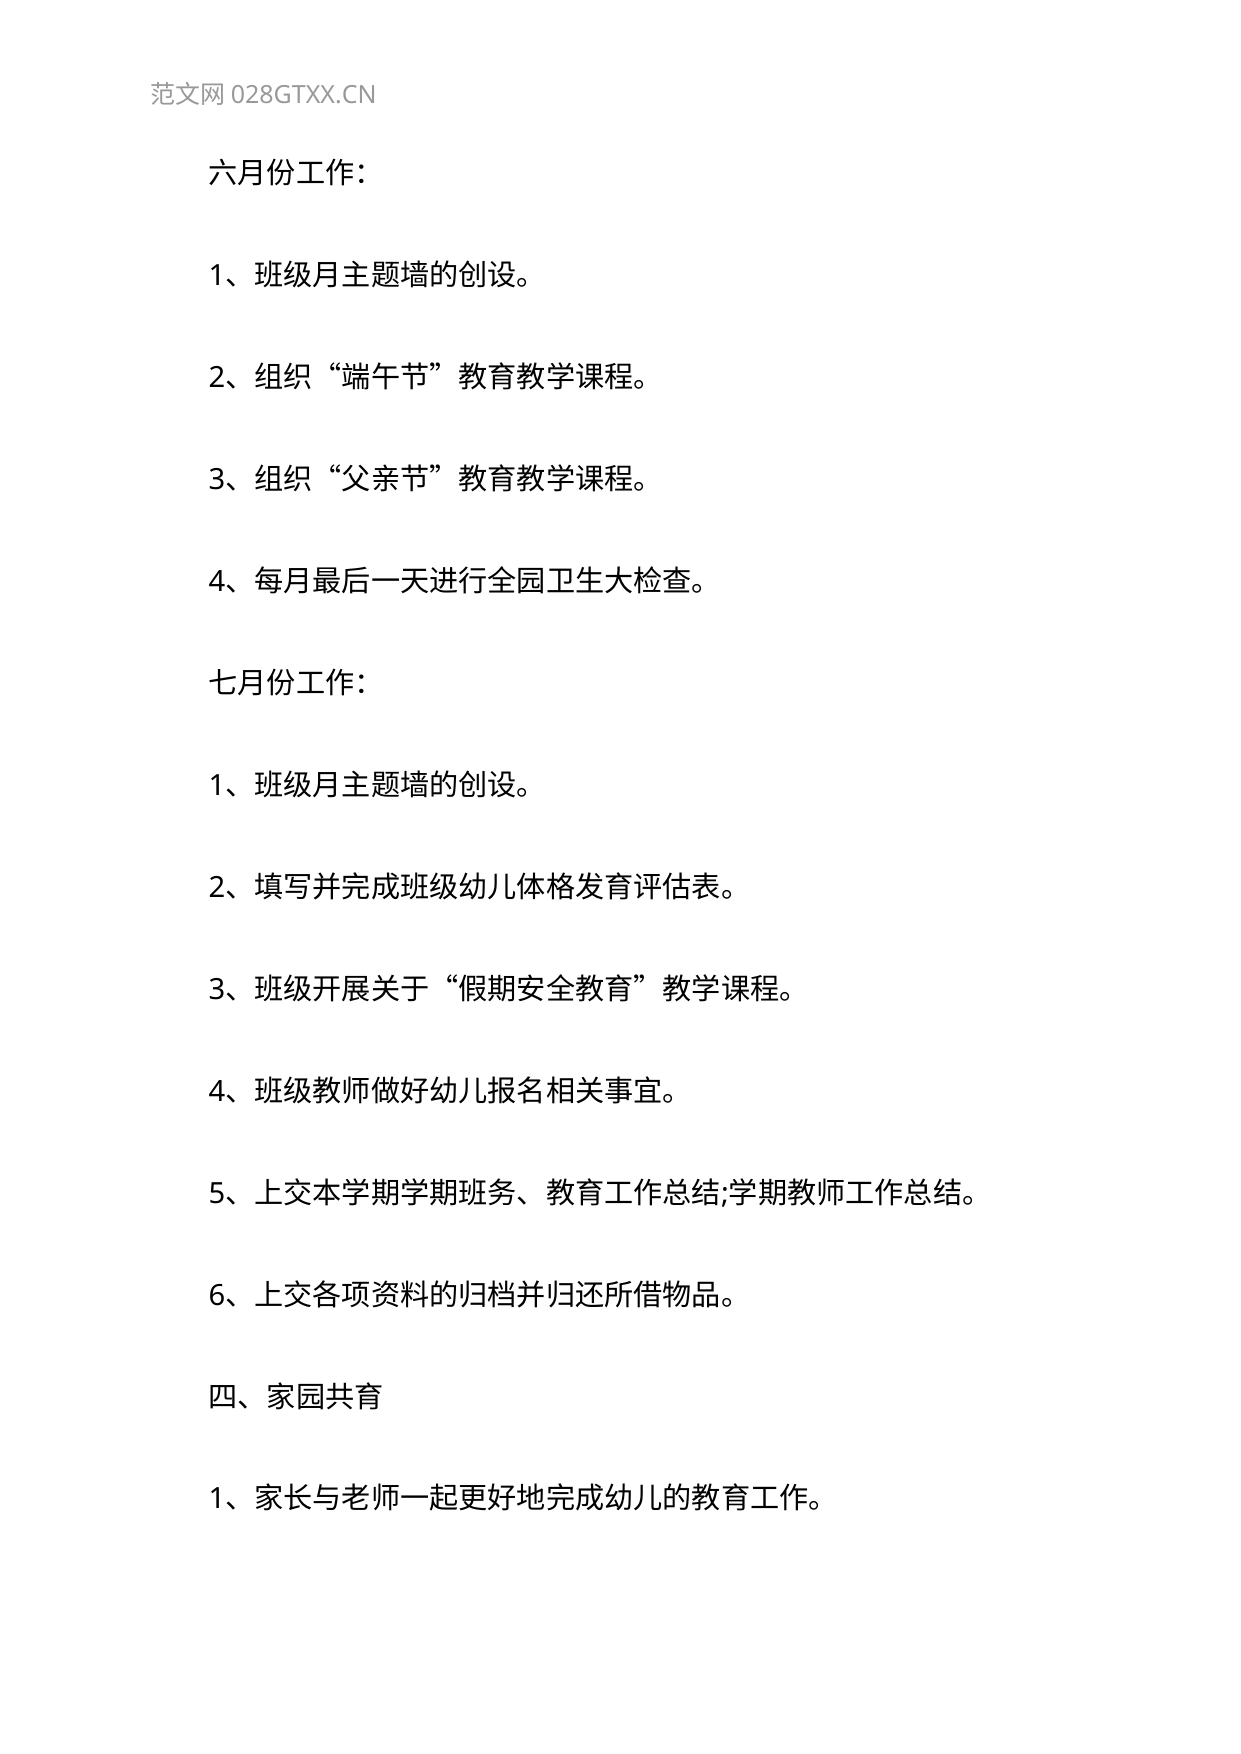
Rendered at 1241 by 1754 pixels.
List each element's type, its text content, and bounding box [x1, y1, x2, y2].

text 3、组织“父亲节”教育教学课程。 [150, 456, 1090, 498]
text 4、每月最后一天进行全园卫生大检查。 [150, 558, 1090, 600]
text 六月份工作： [150, 150, 1090, 192]
text 5、上交本学期学期班务、教育工作总结;学期教师工作总结。 [150, 1169, 1090, 1212]
text 6、上交各项资料的归档并归还所借物品。 [150, 1271, 1090, 1314]
text 七月份工作： [150, 660, 1090, 702]
text 1、家长与老师一起更好地完成幼儿的教育工作。 [150, 1475, 1090, 1517]
text 4、班级教师做好幼儿报名相关事宜。 [150, 1067, 1090, 1110]
text 2、组织“端午节”教育教学课程。 [150, 354, 1090, 396]
text 1、班级月主题墙的创设。 [150, 761, 1090, 804]
text 3、班级开展关于“假期安全教育”教学课程。 [150, 965, 1090, 1008]
text 四、家园共育 [150, 1373, 1090, 1416]
text 1、班级月主题墙的创设。 [150, 252, 1090, 294]
text 2、填写并完成班级幼儿体格发育评估表。 [150, 863, 1090, 906]
